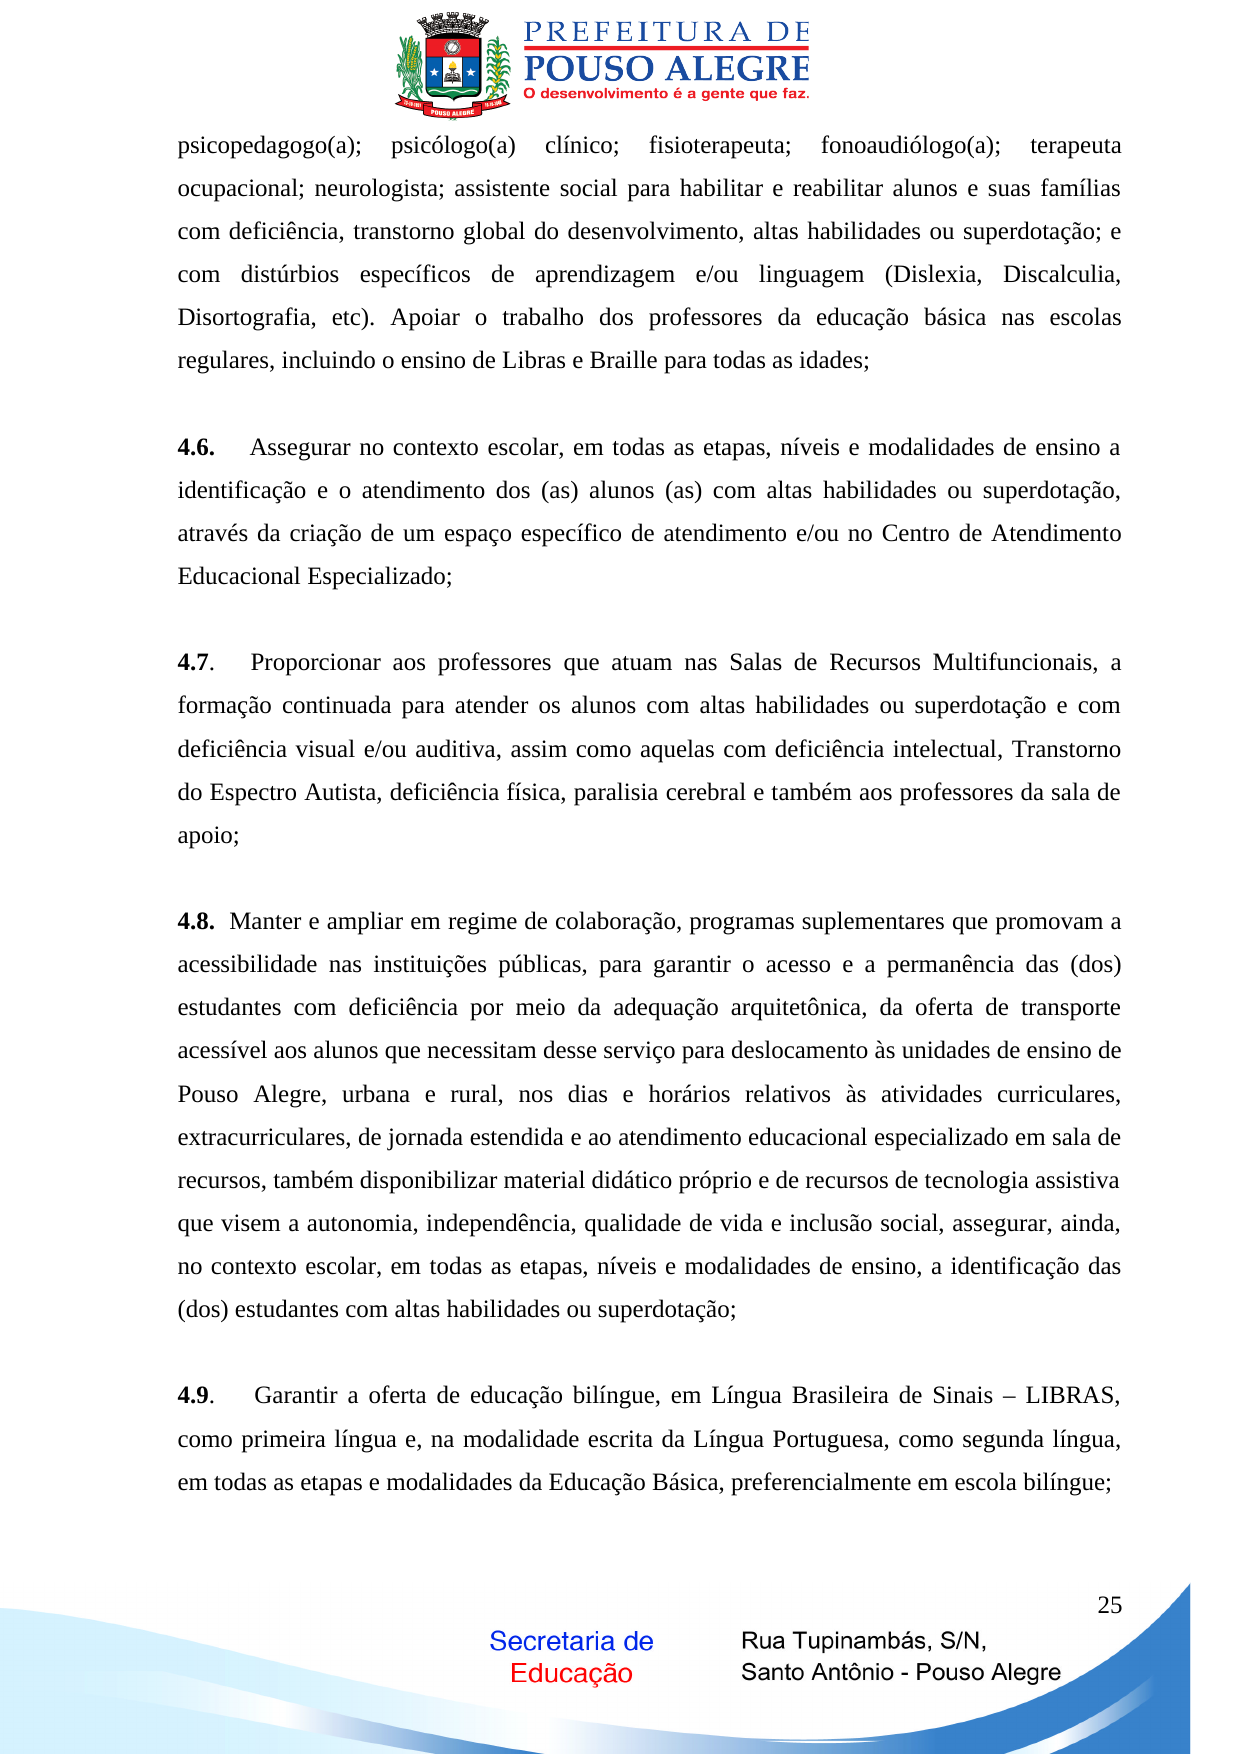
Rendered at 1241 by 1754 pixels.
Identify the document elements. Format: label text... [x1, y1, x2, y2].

text 4.8. Manter e ampliar em regime de colaboração, programas suplementares que promovam a acessibilidade nas instituições públicas, para garantir o acesso e a permanência das (dos) estudantes com deficiência por meio da adequação arquitetônica, da oferta de transporte acessível aos alunos que necessitam desse serviço para deslocamento às unidades de ensino de Pouso Alegre, urbana e rural, nos dias e horários relativos às atividades curriculares, extracurriculares, de jornada estendida e ao atendimento educacional especializado em sala de recursos, também disponibilizar material didático próprio e de recursos de tecnologia assistiva [177, 906, 1122, 1194]
picture [0, 1582, 1191, 1754]
text 4.6. Assegurar no contexto escolar, em todas as etapas, níveis e modalidades de ensino a identificação e o atendimento dos (as) alunos (as) com altas habilidades ou superdotação, através da criação de um espaço específico de atendimento e/ou no Centro de Atendimento Educacional Especializado; [177, 432, 1122, 590]
text que visem a autonomia, independência, qualidade de vida e inclusão social, assegurar, ainda, no contexto escolar, em todas as etapas, níveis e modalidades de ensino, a identificação das (dos) estudantes com altas habilidades ou superdotação; [177, 1208, 1122, 1323]
picture [389, 10, 808, 120]
text 4.7. Proporcionar aos professores que atuam nas Salas de Recursos Multifuncionais, a formação continuada para atender os alunos com altas habilidades ou superdotação e com deficiência visual e/ou auditiva, assim como aquelas com deficiência intelectual, Transtorno do Espectro Autista, deficiência física, paralisia cerebral e também aos professores da sala de apoio; [177, 647, 1122, 849]
text 4.9. Garantir a oferta de educação bilíngue, em Língua Brasileira de Sinais – LIBRAS, como primeira língua e, na modalidade escrita da Língua Portuguesa, como segunda língua, em todas as etapas e modalidades da Educação Básica, preferencialmente em escola bilíngue; [177, 1381, 1122, 1496]
